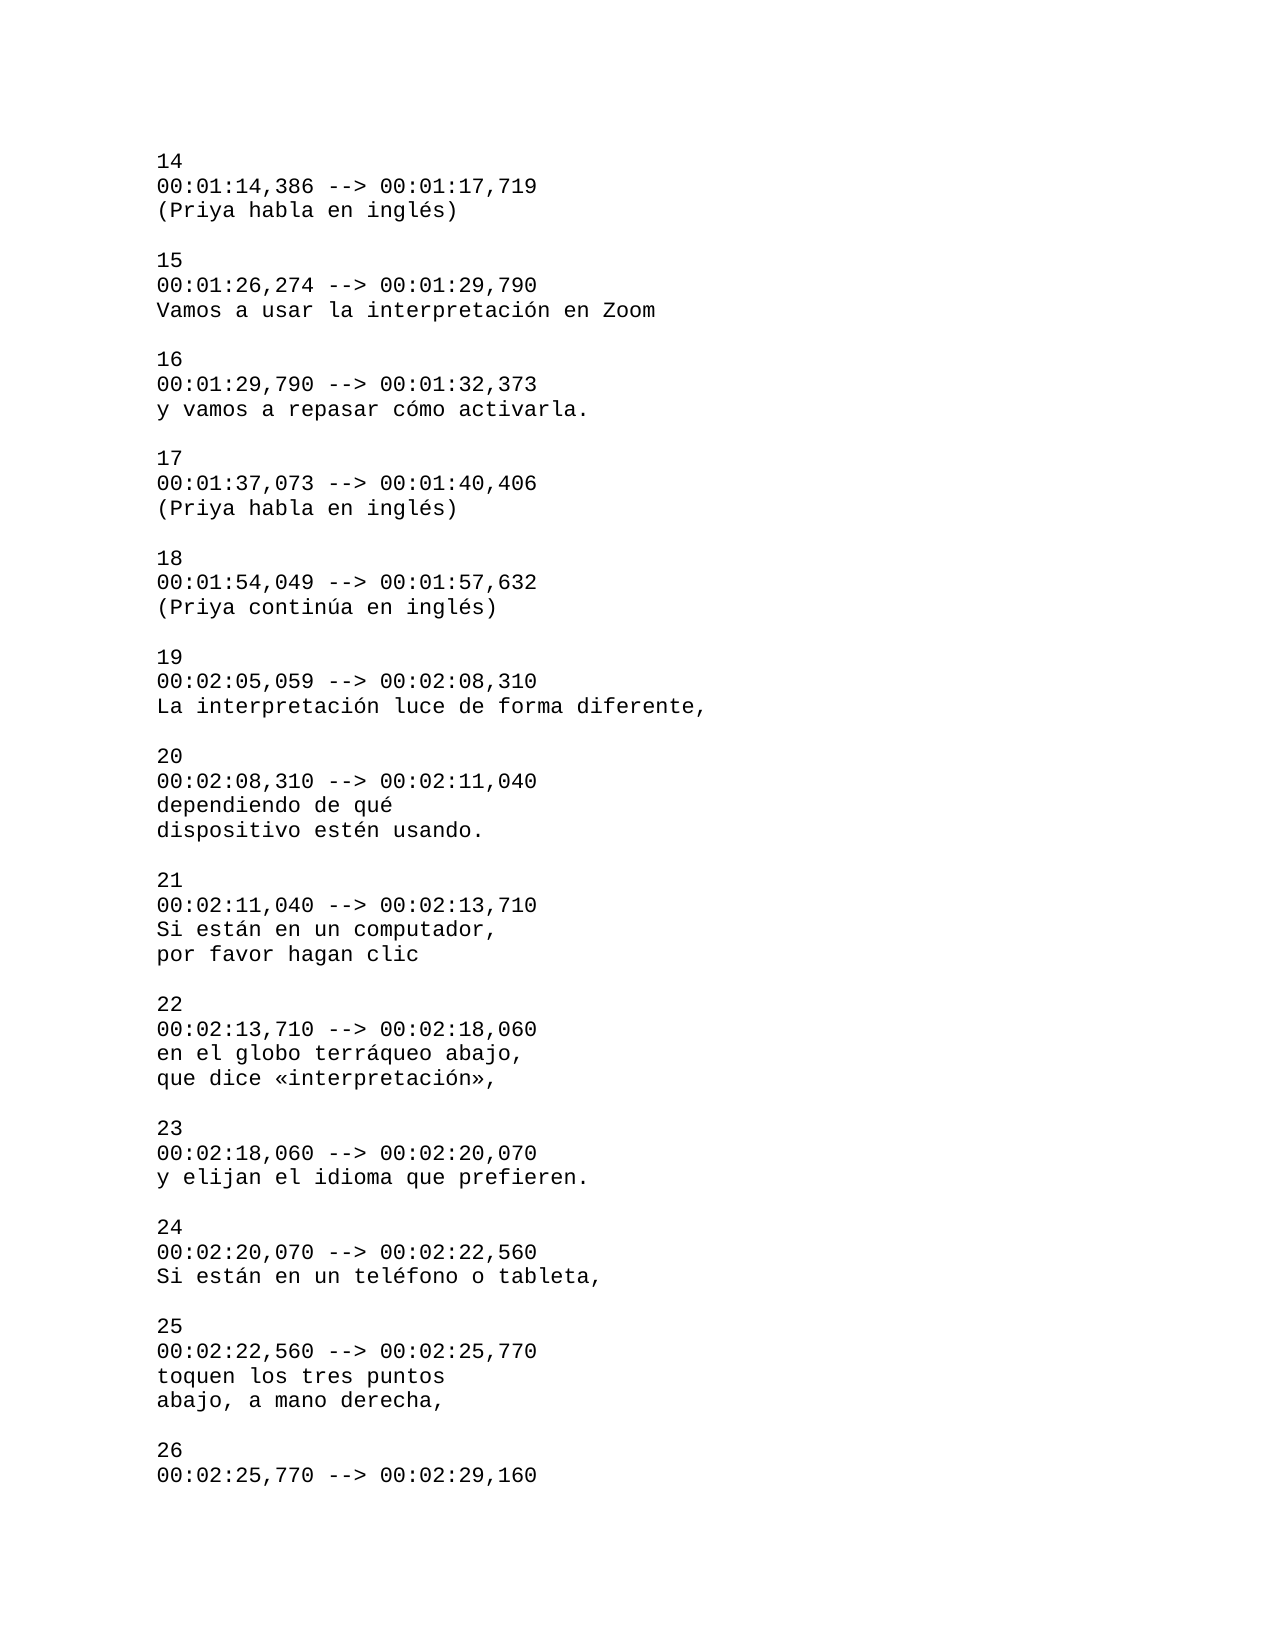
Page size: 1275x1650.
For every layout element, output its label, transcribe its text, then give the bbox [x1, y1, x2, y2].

text abajo, a mano derecha, [156, 1389, 1118, 1414]
text y elijan el idioma que prefieren. [156, 1166, 1118, 1191]
text 26 [156, 1439, 1118, 1464]
text toquen los tres puntos [156, 1365, 1118, 1389]
text 16 [156, 348, 1118, 373]
text 00:02:20,070 --> 00:02:22,560 [156, 1241, 1118, 1266]
text dependiendo de qué [156, 794, 1118, 819]
text 00:02:05,059 --> 00:02:08,310 [156, 671, 1118, 695]
text 20 [156, 745, 1118, 770]
text 15 [156, 249, 1118, 274]
text 21 [156, 869, 1118, 894]
text 00:01:14,386 --> 00:01:17,719 [156, 175, 1118, 199]
text 14 [156, 150, 1118, 175]
text 00:02:13,710 --> 00:02:18,060 [156, 1018, 1118, 1042]
text 19 [156, 646, 1118, 671]
text 00:02:08,310 --> 00:02:11,040 [156, 770, 1118, 794]
text y vamos a repasar cómo activarla. [156, 398, 1118, 423]
text 17 [156, 447, 1118, 472]
text dispositivo estén usando. [156, 819, 1118, 844]
text 00:01:54,049 --> 00:01:57,632 [156, 571, 1118, 596]
text 00:02:11,040 --> 00:02:13,710 [156, 894, 1118, 918]
text en el globo terráqueo abajo, [156, 1042, 1118, 1067]
text 00:01:29,790 --> 00:01:32,373 [156, 373, 1118, 398]
text 00:02:22,560 --> 00:02:25,770 [156, 1340, 1118, 1365]
text 18 [156, 547, 1118, 571]
text que dice «interpretación», [156, 1067, 1118, 1092]
text (Priya habla en inglés) [156, 199, 1118, 224]
text 23 [156, 1117, 1118, 1142]
text (Priya continúa en inglés) [156, 596, 1118, 621]
text (Priya habla en inglés) [156, 497, 1118, 522]
text 25 [156, 1315, 1118, 1340]
text por favor hagan clic [156, 943, 1118, 968]
text Si están en un teléfono o tableta, [156, 1266, 1118, 1290]
text 00:02:25,770 --> 00:02:29,160 [156, 1464, 1118, 1489]
text 00:01:26,274 --> 00:01:29,790 [156, 274, 1118, 299]
text Si están en un computador, [156, 918, 1118, 943]
text 00:02:18,060 --> 00:02:20,070 [156, 1142, 1118, 1166]
text La interpretación luce de forma diferente, [156, 695, 1118, 720]
text 00:01:37,073 --> 00:01:40,406 [156, 472, 1118, 497]
text 24 [156, 1216, 1118, 1241]
text Vamos a usar la interpretación en Zoom [156, 299, 1118, 323]
text 22 [156, 993, 1118, 1018]
